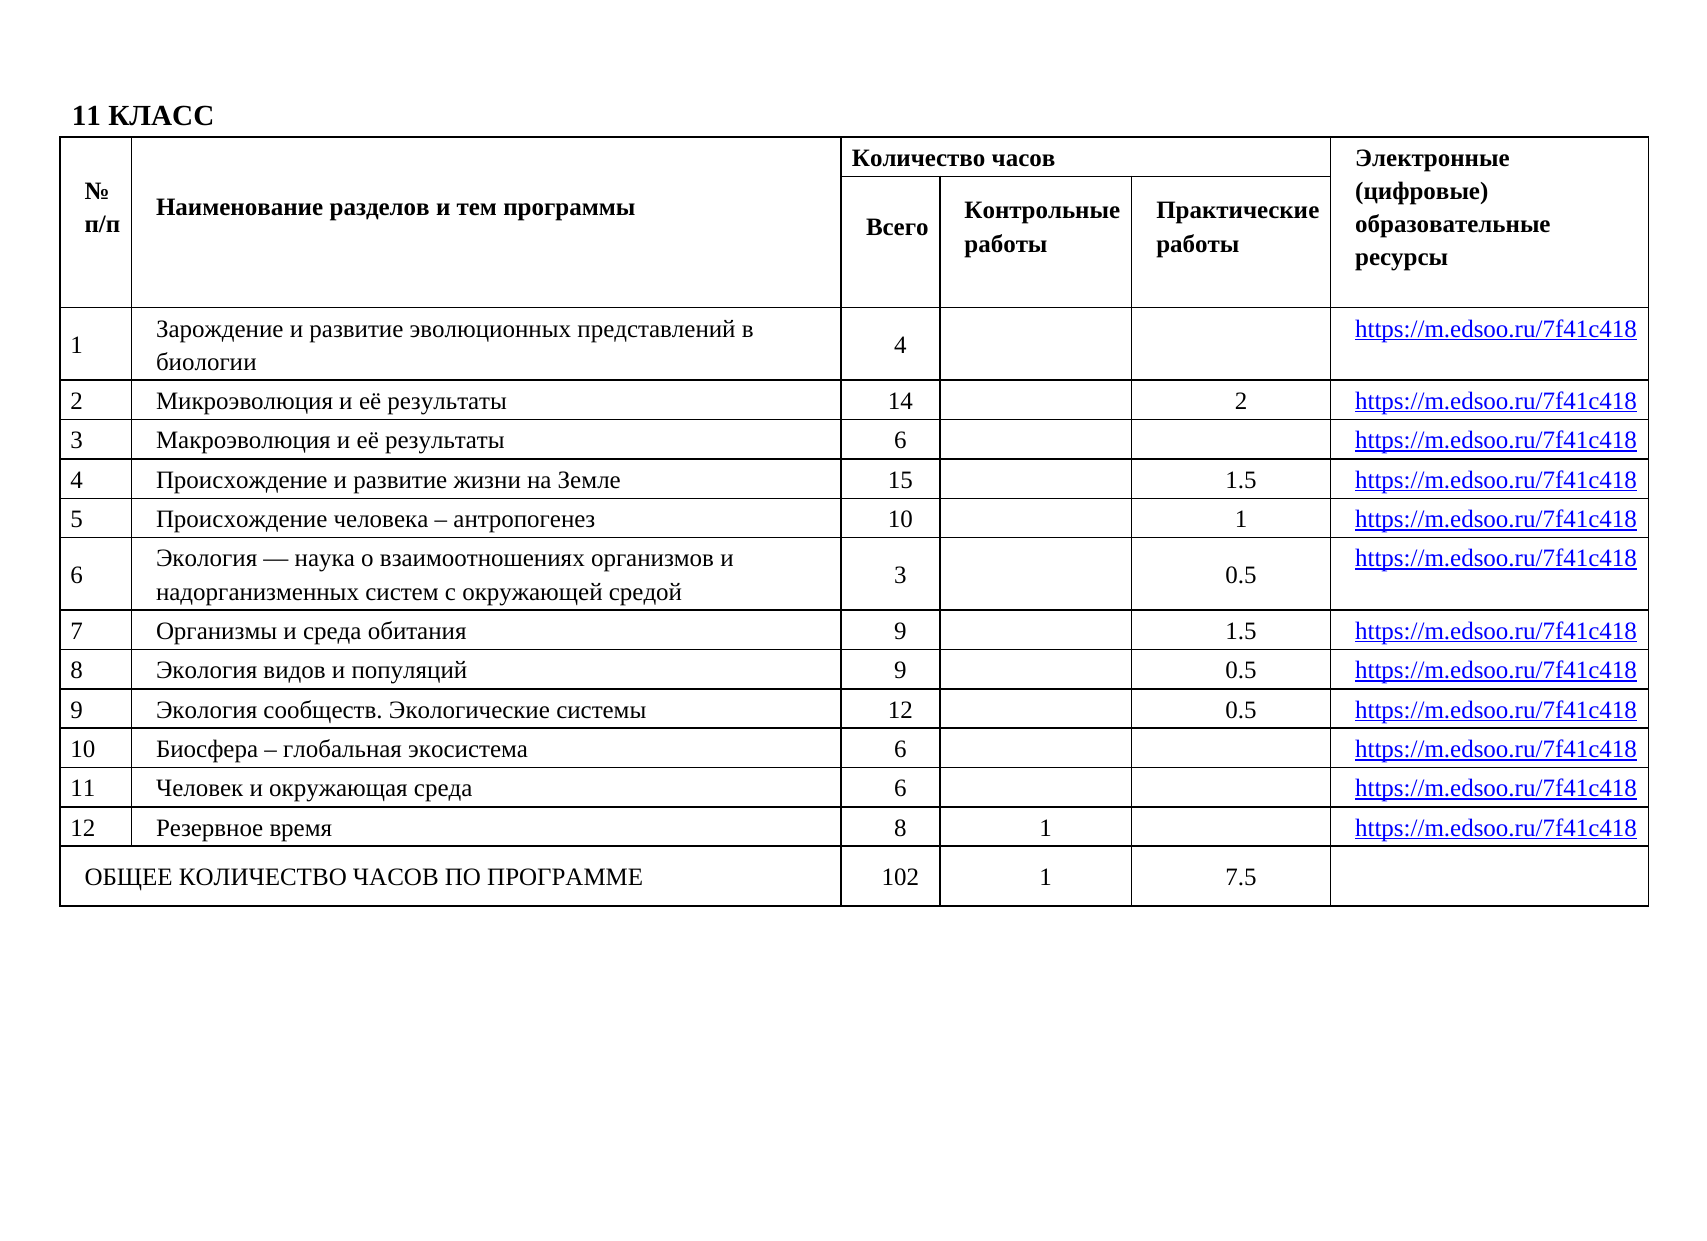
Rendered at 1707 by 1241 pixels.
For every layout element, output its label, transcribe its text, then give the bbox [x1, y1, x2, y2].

table_cell 0.5 [1132, 538, 1330, 609]
table_cell [941, 420, 1131, 458]
table_cell [1132, 420, 1330, 458]
table_cell 11 [61, 768, 131, 806]
text 11 КЛАСС [72, 98, 1647, 131]
table_cell 3 [61, 420, 131, 458]
table_cell 4 [842, 308, 939, 379]
table_cell [941, 768, 1131, 806]
table_cell [1132, 729, 1330, 767]
table_cell [941, 690, 1131, 727]
table_cell [941, 650, 1131, 688]
table_cell 1 [941, 847, 1131, 905]
table_cell 5 [61, 499, 131, 537]
table_cell https://m.edsoo.ru/7f41c418 [1331, 538, 1648, 609]
table_cell 1.5 [1132, 611, 1330, 648]
table_cell 9 [842, 650, 939, 688]
table_cell https://m.edsoo.ru/7f41c418 [1331, 729, 1648, 767]
table_cell 102 [842, 847, 939, 905]
table_cell Микроэволюция и её результаты [132, 381, 840, 419]
table_cell Экология видов и популяций [132, 650, 840, 688]
table_cell Макроэволюция и её результаты [132, 420, 840, 458]
table_cell Биосфера – глобальная экосистема [132, 729, 840, 767]
table_cell [1132, 768, 1330, 806]
table_cell [1132, 808, 1330, 845]
table_cell 7 [61, 611, 131, 648]
table_cell Всего [842, 177, 939, 307]
table_cell Практические работы [1132, 177, 1330, 307]
table_cell 15 [842, 460, 939, 497]
table_cell 10 [61, 729, 131, 767]
table_cell 7.5 [1132, 847, 1330, 905]
table_cell https://m.edsoo.ru/7f41c418 [1331, 460, 1648, 497]
table_cell 2 [61, 381, 131, 419]
table_cell 4 [61, 460, 131, 497]
table_header Количество часов [842, 138, 1330, 176]
table_cell Зарождение и развитие эволюционных представлений в биологии [132, 308, 840, 379]
table_cell [941, 460, 1131, 497]
table_cell ОБЩЕЕ КОЛИЧЕСТВО ЧАСОВ ПО ПРОГРАММЕ [61, 847, 840, 905]
table_cell 6 [61, 538, 131, 609]
table_cell Экология сообществ. Экологические системы [132, 690, 840, 727]
table_cell https://m.edsoo.ru/7f41c418 [1331, 650, 1648, 688]
table_cell 10 [842, 499, 939, 537]
table_cell https://m.edsoo.ru/7f41c418 [1331, 308, 1648, 379]
table_cell [941, 499, 1131, 537]
table_cell https://m.edsoo.ru/7f41c418 [1331, 768, 1648, 806]
table_cell Организмы и среда обитания [132, 611, 840, 648]
table_cell 9 [842, 611, 939, 648]
table_cell [1331, 847, 1648, 905]
table_cell 8 [61, 650, 131, 688]
table_cell 14 [842, 381, 939, 419]
table_cell 8 [842, 808, 939, 845]
table_cell https://m.edsoo.ru/7f41c418 [1331, 420, 1648, 458]
table_cell 9 [61, 690, 131, 727]
table_cell 6 [842, 768, 939, 806]
table_cell [941, 729, 1131, 767]
table_cell https://m.edsoo.ru/7f41c418 [1331, 499, 1648, 537]
table_cell 1 [941, 808, 1131, 845]
table_cell https://m.edsoo.ru/7f41c418 [1331, 690, 1648, 727]
table_cell [941, 538, 1131, 609]
table_cell Контрольные работы [941, 177, 1131, 307]
table_cell 6 [842, 729, 939, 767]
table_cell 1.5 [1132, 460, 1330, 497]
table_cell https://m.edsoo.ru/7f41c418 [1331, 808, 1648, 845]
table_cell Происхождение человека – антропогенез [132, 499, 840, 537]
table_cell Человек и окружающая среда [132, 768, 840, 806]
table_cell Экология — наука о взаимоотношениях организмов и надорганизменных систем с окружающей средой [132, 538, 840, 609]
table_header Электронные (цифровые) образовательные ресурсы [1331, 138, 1648, 307]
table_cell [941, 308, 1131, 379]
table_cell 1 [1132, 499, 1330, 537]
table_cell https://m.edsoo.ru/7f41c418 [1331, 381, 1648, 419]
table_cell 1 [61, 308, 131, 379]
table_cell 3 [842, 538, 939, 609]
table_cell https://m.edsoo.ru/7f41c418 [1331, 611, 1648, 648]
table_header № п/п [61, 138, 131, 307]
table_cell [941, 381, 1131, 419]
table_cell Резервное время [132, 808, 840, 845]
table_cell 12 [842, 690, 939, 727]
table_cell [1132, 308, 1330, 379]
table_cell 0.5 [1132, 690, 1330, 727]
table_cell Происхождение и развитие жизни на Земле [132, 460, 840, 497]
table_cell [941, 611, 1131, 648]
table_header Наименование разделов и тем программы [132, 138, 840, 307]
table_cell 6 [842, 420, 939, 458]
table_cell 12 [61, 808, 131, 845]
table_cell 2 [1132, 381, 1330, 419]
table_cell 0.5 [1132, 650, 1330, 688]
